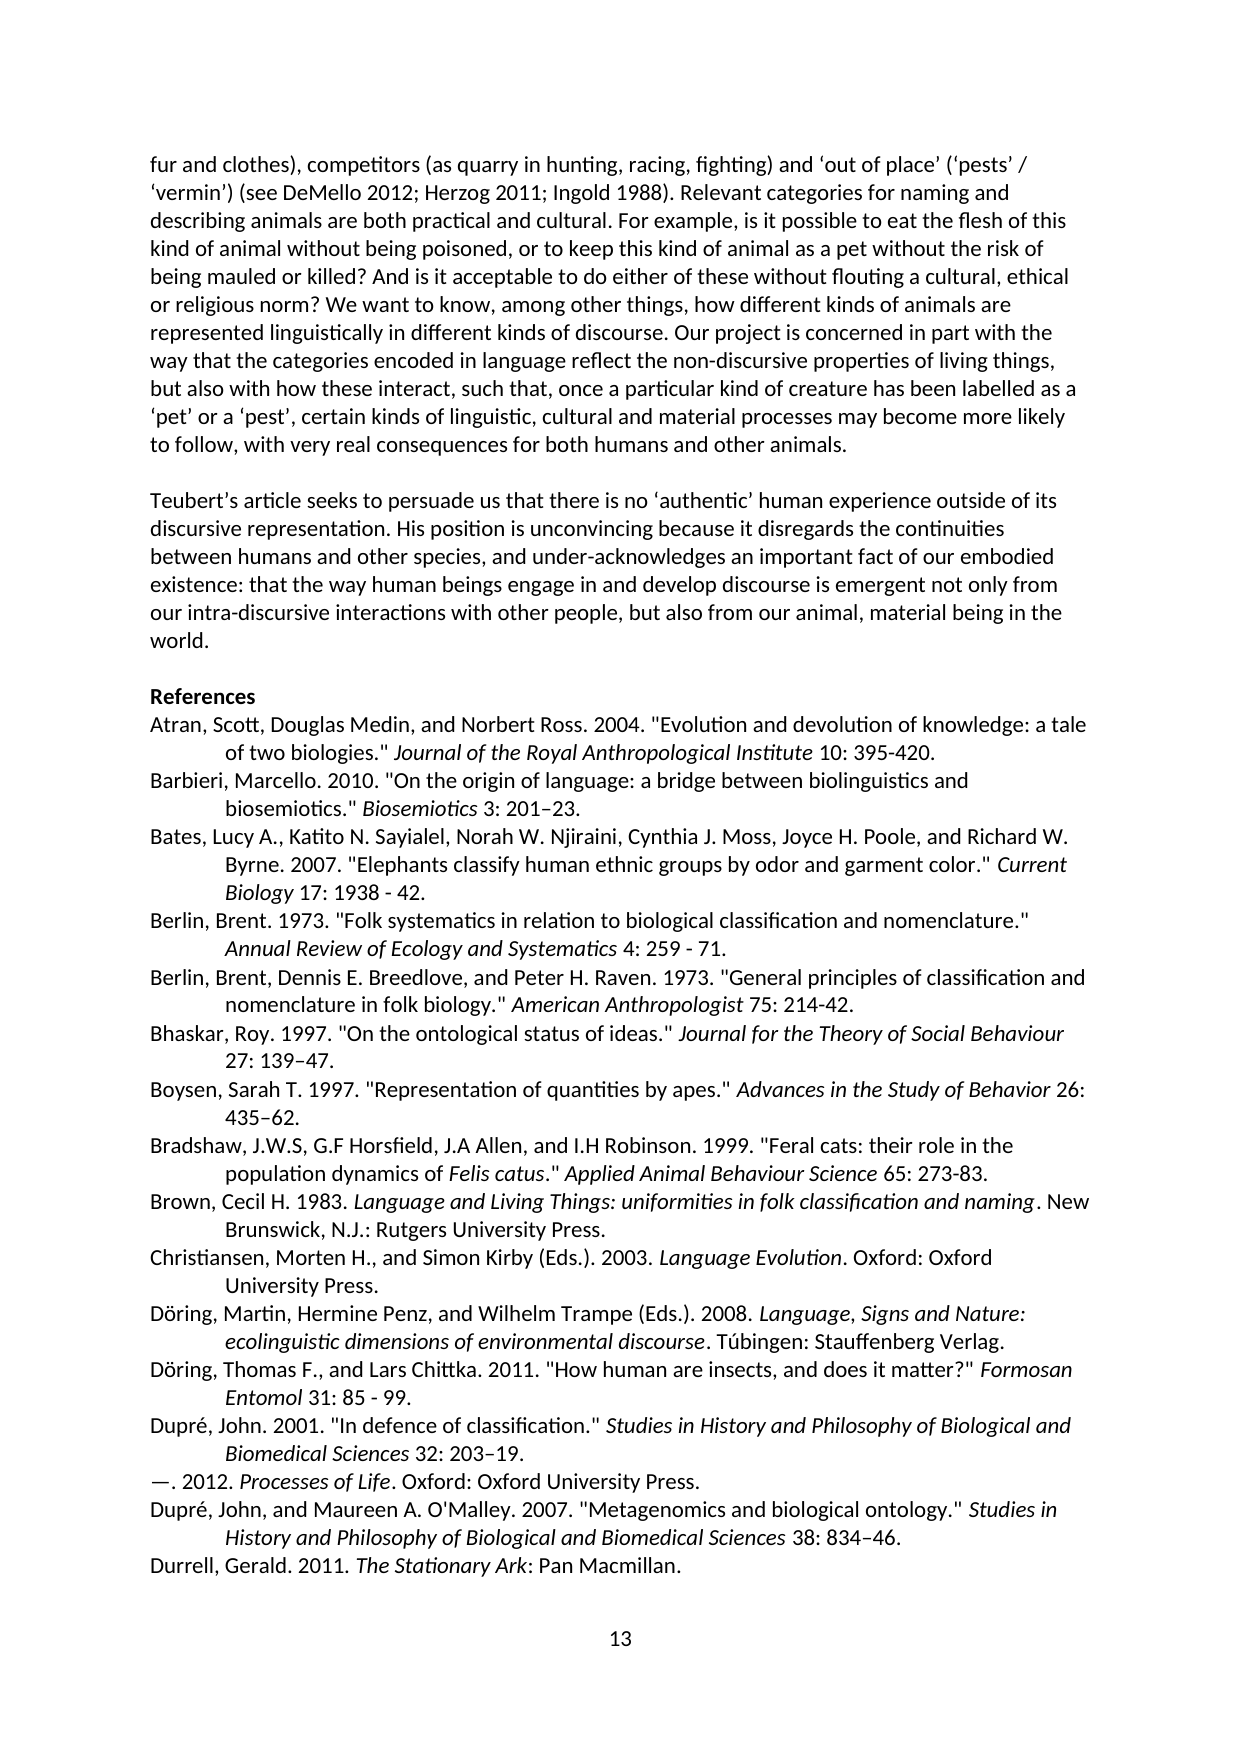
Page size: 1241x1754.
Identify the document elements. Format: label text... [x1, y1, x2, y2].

text Bradshaw, J.W.S, G.F Horsfield, J.A Allen, and I.H Robinson. 1999. "Feral cats: their role in the population dynamics of Felis catus." Applied Animal Behaviour Science 65: 273-83. [150, 1131, 1090, 1187]
text —. 2012. Processes of Life. Oxford: Oxford University Press. [150, 1467, 1090, 1495]
text Döring, Thomas F., and Lars Chittka. 2011. "How human are insects, and does it matter?" Formosan Entomol 31: 85 - 99. [150, 1355, 1090, 1411]
text Barbieri, Marcello. 2010. "On the origin of language: a bridge between biolinguistics and biosemiotics." Biosemiotics 3: 201–23. [150, 766, 1090, 822]
text Brown, Cecil H. 1983. Language and Living Things: uniformities in folk classification and naming. New Brunswick, N.J.: Rutgers University Press. [150, 1187, 1090, 1243]
text Christiansen, Morten H., and Simon Kirby (Eds.). 2003. Language Evolution. Oxford: Oxford University Press. [150, 1243, 1090, 1299]
text Bates, Lucy A., Katito N. Sayialel, Norah W. Njiraini, Cynthia J. Moss, Joyce H. Poole, and Richard W. Byrne. 2007. "Elephants classify human ethnic groups by odor and garment color." Current Biology 17: 1938 - 42. [150, 822, 1090, 907]
text Berlin, Brent. 1973. "Folk systematics in relation to biological classification and nomenclature." Annual Review of Ecology and Systematics 4: 259 - 71. [150, 907, 1090, 963]
text Berlin, Brent, Dennis E. Breedlove, and Peter H. Raven. 1973. "General principles of classification and nomenclature in folk biology." American Anthropologist 75: 214-42. [150, 963, 1090, 1019]
text Atran, Scott, Douglas Medin, and Norbert Ross. 2004. "Evolution and devolution of knowledge: a tale of two biologies." Journal of the Royal Anthropological Institute 10: 395-420. [150, 710, 1090, 766]
text Boysen, Sarah T. 1997. "Representation of quantities by apes." Advances in the Study of Behavior 26: 435–62. [150, 1075, 1090, 1131]
text Teubert’s article seeks to persuade us that there is no ‘authentic’ human experience outside of its discursive representation. His position is unconvincing because it disregards the continuities between humans and other species, and under-acknowledges an important fact of our embodied existence: that the way human beings engage in and develop discourse is emergent not only from our intra-discursive interactions with other people, but also from our animal, material being in the world. [150, 486, 1090, 654]
text References [150, 682, 1090, 710]
text Dupré, John, and Maureen A. O'Malley. 2007. "Metagenomics and biological ontology." Studies in History and Philosophy of Biological and Biomedical Sciences 38: 834–46. [150, 1495, 1090, 1551]
text Döring, Martin, Hermine Penz, and Wilhelm Trampe (Eds.). 2008. Language, Signs and Nature: ecolinguistic dimensions of environmental discourse. Túbingen: Stauffenberg Verlag. [150, 1299, 1090, 1355]
text Dupré, John. 2001. "In defence of classification." Studies in History and Philosophy of Biological and Biomedical Sciences 32: 203–19. [150, 1411, 1090, 1467]
text Bhaskar, Roy. 1997. "On the ontological status of ideas." Journal for the Theory of Social Behaviour 27: 139–47. [150, 1019, 1090, 1075]
text Durrell, Gerald. 2011. The Stationary Ark: Pan Macmillan. [150, 1551, 1090, 1579]
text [150, 150, 1090, 458]
